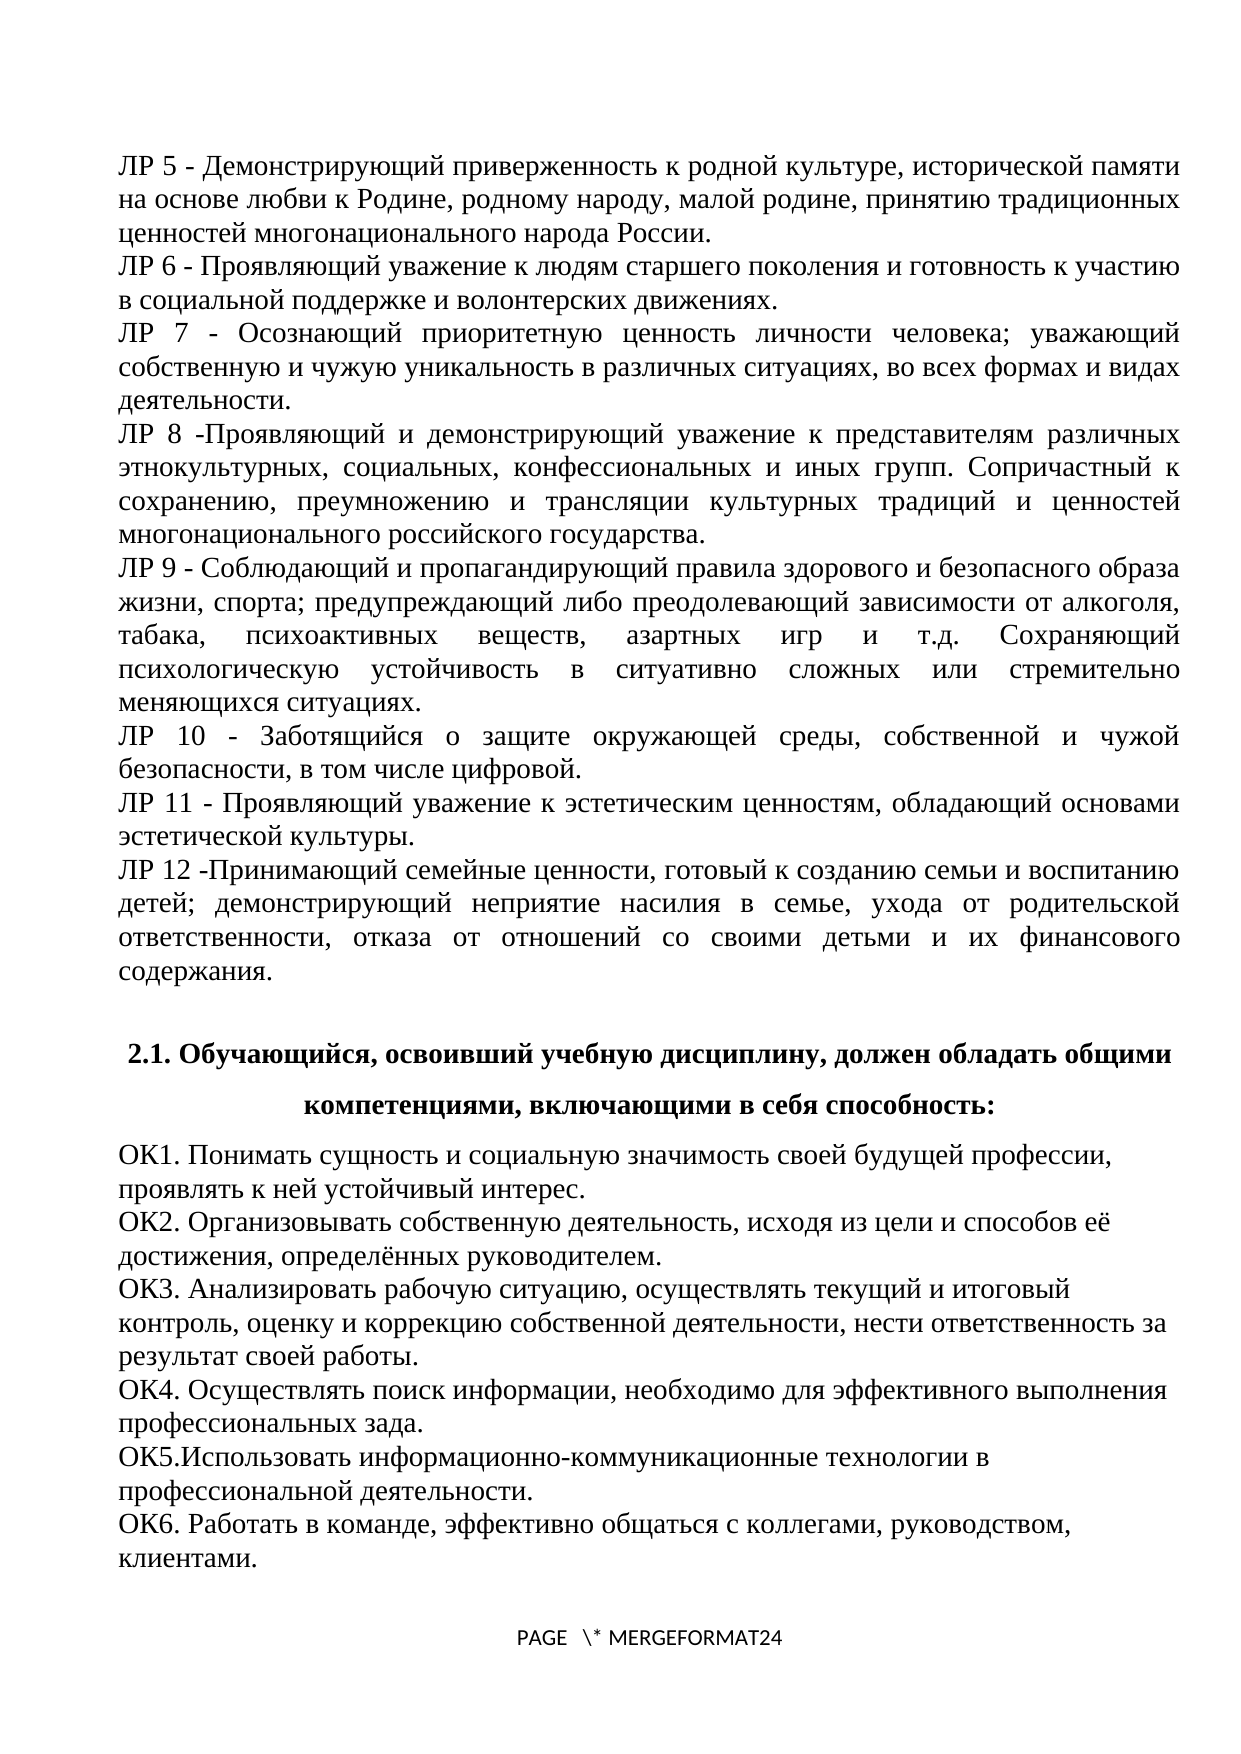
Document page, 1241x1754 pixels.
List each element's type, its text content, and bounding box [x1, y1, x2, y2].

text ОК3. Анализировать рабочую ситуацию, осуществлять текущий и итоговый контроль, оценку и коррекцию собственной деятельности, нести ответственность за результат своей работы. [118, 1271, 1181, 1372]
text 2.1. Обучающийся, освоивший учебную дисциплину, должен обладать общими компетенциями, включающими в себя способность: [118, 1037, 1181, 1120]
text ЛР 5 - Демонстрирующий приверженность к родной культуре, исторической памяти на основе любви к Родине, родному народу, малой родине, принятию традиционных ценностей многонационального народа России. [118, 148, 1181, 248]
text ЛР 9 - Соблюдающий и пропагандирующий правила здорового и безопасного образа жизни, спорта; предупреждающий либо преодолевающий зависимости от алкоголя, табака, психоактивных веществ, азартных игр и т.д. Сохраняющий психологическую устойчивость в ситуативно сложных или стремительно меняющихся ситуациях. [118, 550, 1181, 718]
text ЛР 6 - Проявляющий уважение к людям старшего поколения и готовность к участию в социальной поддержке и волонтерских движениях. [118, 248, 1181, 315]
text ЛР 12 -Принимающий семейные ценности, готовый к созданию семьи и воспитанию детей; демонстрирующий неприятие насилия в семье, ухода от родительской ответственности, отказа от отношений со своими детьми и их финансового содержания. [118, 852, 1181, 986]
text ОК5.Использовать информационно-коммуникационные технологии в профессиональной деятельности. [118, 1439, 1181, 1506]
text ОК6. Работать в команде, эффективно общаться с коллегами, руководством, клиентами. [118, 1506, 1181, 1573]
text ОК4. Осуществлять поиск информации, необходимо для эффективного выполнения профессиональных зада. [118, 1372, 1181, 1439]
text ОК2. Организовывать собственную деятельность, исходя из цели и способов её достижения, определённых руководителем. [118, 1204, 1181, 1271]
text ЛР 8 -Проявляющий и демонстрирующий уважение к представителям различных этнокультурных, социальных, конфессиональных и иных групп. Сопричастный к сохранению, преумножению и трансляции культурных традиций и ценностей многонационального российского государства. [118, 416, 1181, 550]
text ОК1. Понимать сущность и социальную значимость своей будущей профессии, проявлять к ней устойчивый интерес. [118, 1137, 1181, 1204]
text ЛР 11 - Проявляющий уважение к эстетическим ценностям, обладающий основами эстетической культуры. [118, 785, 1181, 852]
text ЛР 7 - Осознающий приоритетную ценность личности человека; уважающий собственную и чужую уникальность в различных ситуациях, во всех формах и видах деятельности. [118, 315, 1181, 416]
text ЛР 10 - Заботящийся о защите окружающей среды, собственной и чужой безопасности, в том числе цифровой. [118, 718, 1181, 785]
